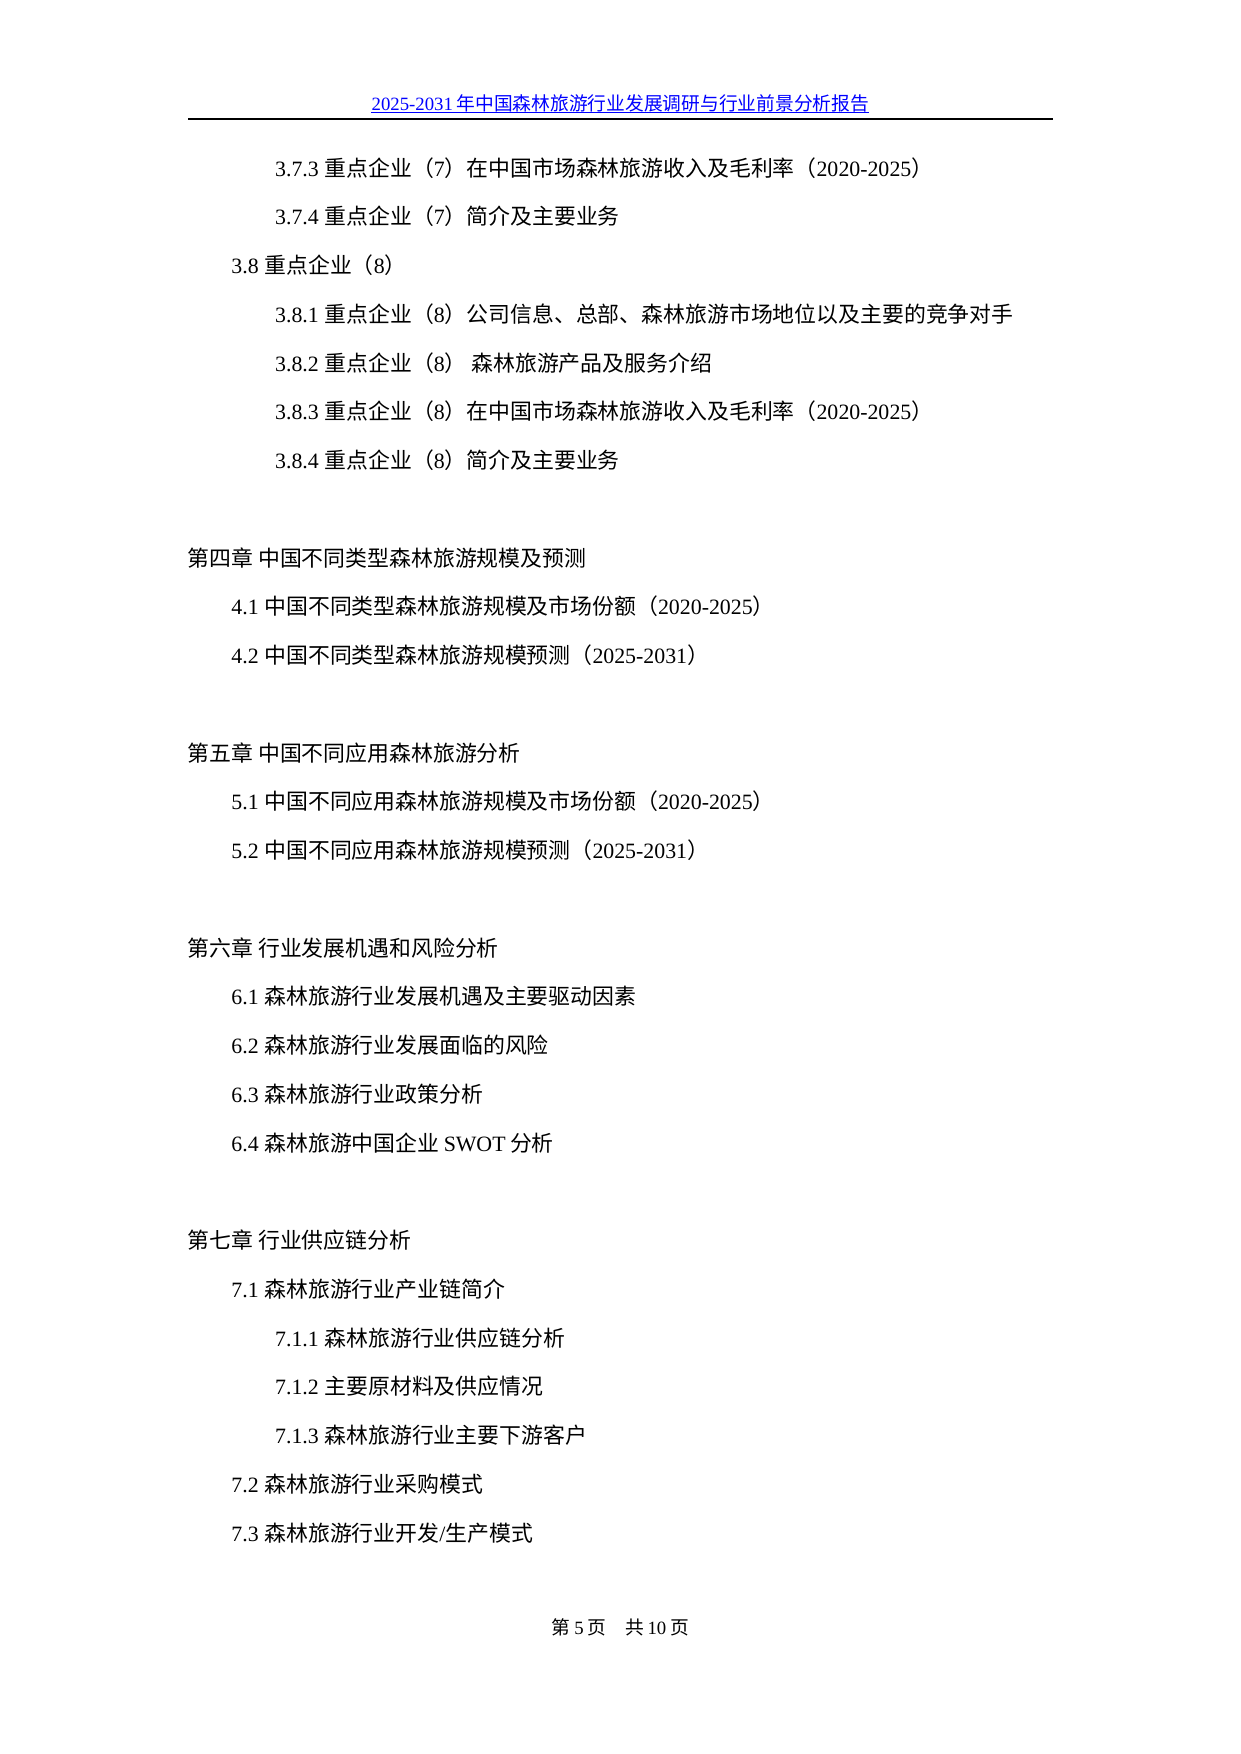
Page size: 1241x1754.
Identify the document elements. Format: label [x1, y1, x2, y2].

text [187, 150, 1053, 1548]
